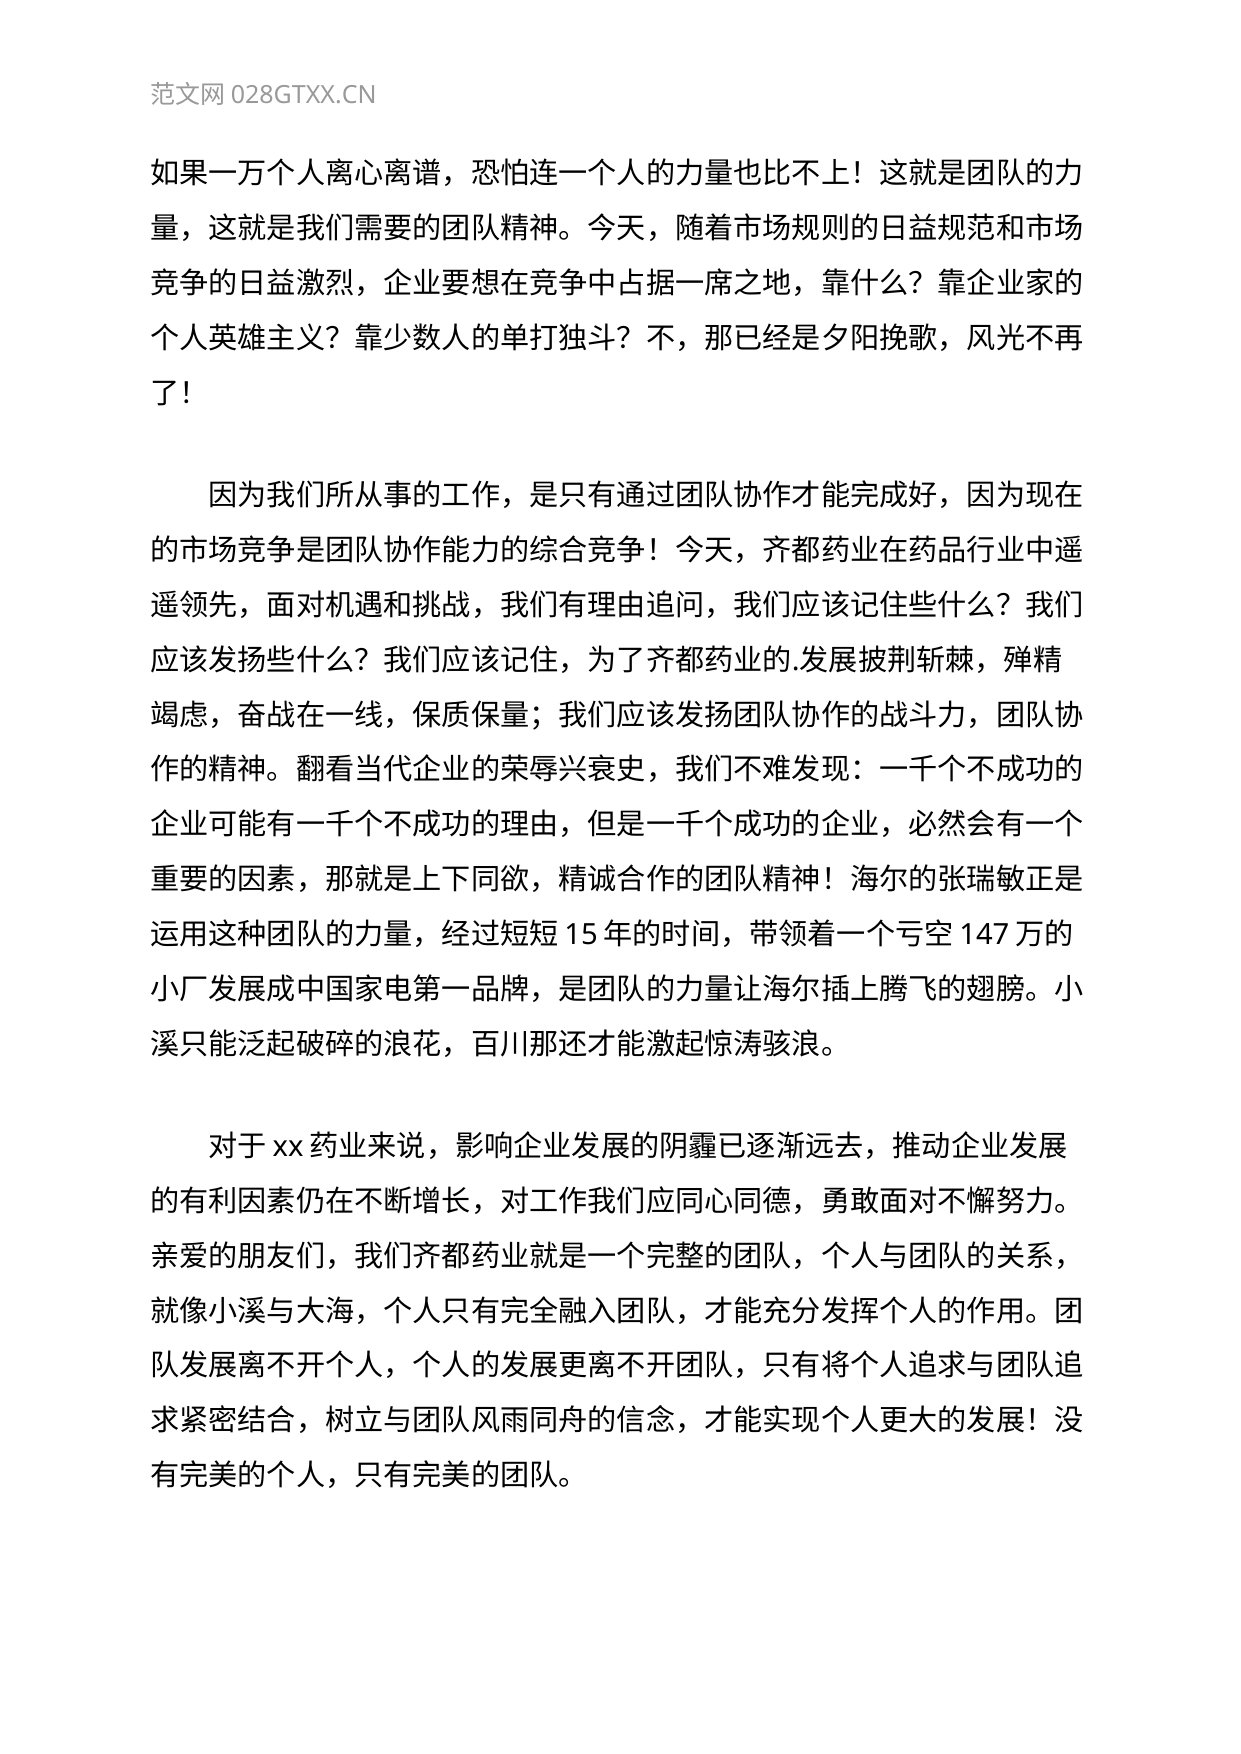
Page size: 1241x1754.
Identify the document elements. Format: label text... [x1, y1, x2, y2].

text 因为我们所从事的工作，是只有通过团队协作才能完成好，因为现在的市场竞争是团队协作能力的综合竞争！今天，齐都药业在药品行业中遥遥领先，面对机遇和挑战，我们有理由追问，我们应该记住些什么？我们应该发扬些什么？我们应该记住，为了齐都药业的.发展披荆斩棘，殚精竭虑，奋战在一线，保质保量；我们应该发扬团队协作的战斗力，团队协作的精神。翻看当代企业的荣辱兴衰史，我们不难发现：一千个不成功的企业可能有一千个不成功的理由，但是一千个成功的企业，必然会有一个重要的因素，那就是上下同欲，精诚合作的团队精神！海尔的张瑞敏正是运用这种团队的力量，经过短短15年的时间，带领着一个亏空147万的小厂发展成中国家电第一品牌，是团队的力量让海尔插上腾飞的翅膀。小溪只能泛起破碎的浪花，百川那还才能激起惊涛骇浪。 [150, 471, 1090, 1063]
text 对于xx药业来说，影响企业发展的阴霾已逐渐远去，推动企业发展的有利因素仍在不断增长，对工作我们应同心同德，勇敢面对不懈努力。亲爱的朋友们，我们齐都药业就是一个完整的团队，个人与团队的关系，就像小溪与大海，个人只有完全融入团队，才能充分发挥个人的作用。团队发展离不开个人，个人的发展更离不开团队，只有将个人追求与团队追求紧密结合，树立与团队风雨同舟的信念，才能实现个人更大的发展！没有完美的个人，只有完美的团队。 [150, 1122, 1090, 1494]
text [150, 150, 1090, 412]
